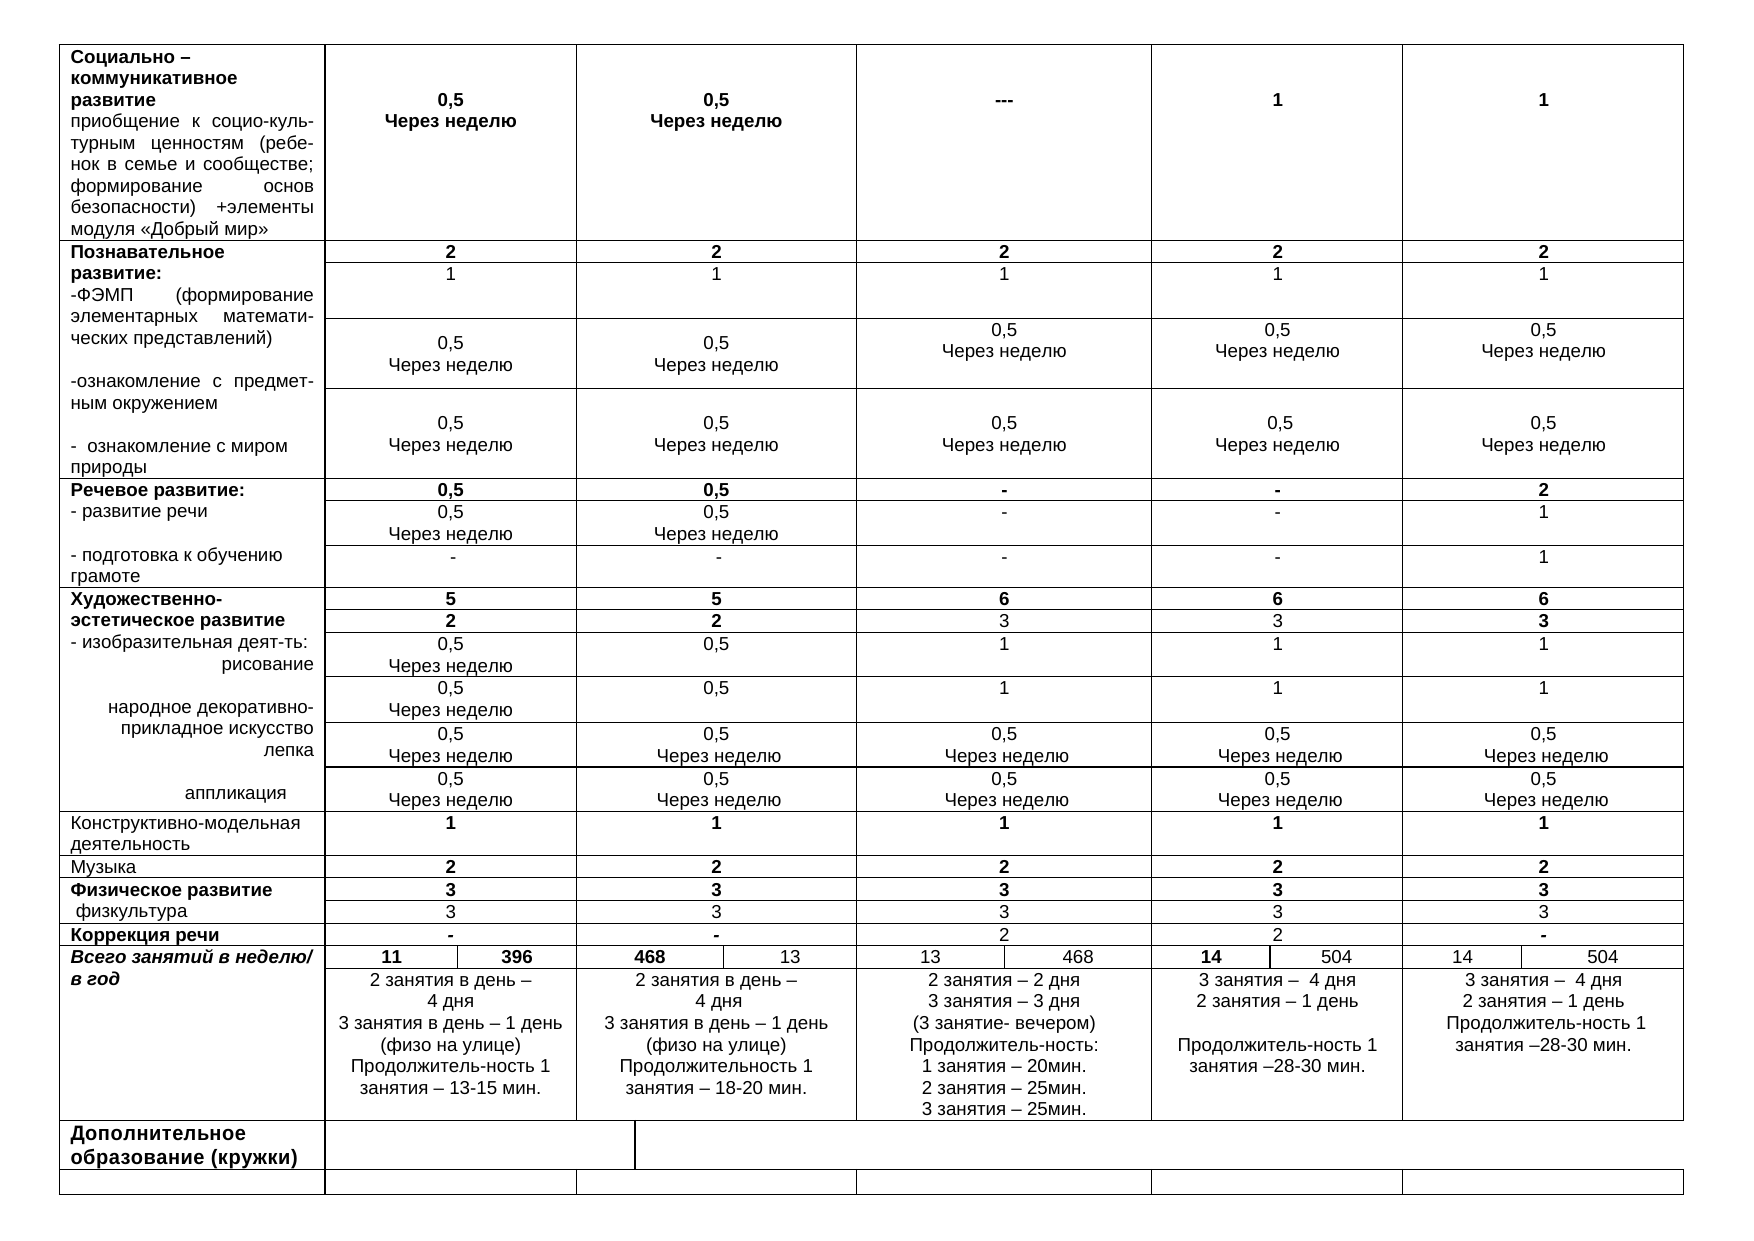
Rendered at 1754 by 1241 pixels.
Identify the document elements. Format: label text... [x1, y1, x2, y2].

table_cell Художественно-эстетическое развитие - изобразительная деят-ть: рисование народное декоративно-прикладное искусство лепка аппликация [60, 588, 324, 811]
table_cell 2 [857, 856, 1151, 877]
table_cell 0,5 Через неделю [326, 677, 576, 722]
table_cell 0,5 Через неделю [1403, 389, 1683, 478]
table_cell 1 [1152, 812, 1402, 855]
table_cell 1 [1403, 45, 1683, 239]
table_cell 3 [857, 610, 1151, 632]
table_cell 3 [326, 901, 576, 922]
table_cell 0,5 Через неделю [1152, 319, 1402, 388]
table_cell 468 [1005, 946, 1151, 968]
table_cell 0,5 Через неделю [857, 319, 1151, 388]
table_cell [1152, 1170, 1402, 1194]
table_cell 1 [857, 263, 1151, 318]
table_cell 11 [326, 946, 457, 968]
table_cell 3 [1403, 610, 1683, 632]
table_cell 5 [326, 588, 576, 609]
table_cell - [857, 479, 1151, 500]
table_cell 1 [857, 677, 1151, 722]
table_cell Конструктивно-модельная деятельность [60, 812, 324, 855]
table_cell 0,5 Через неделю [577, 389, 856, 478]
table_cell 2 [857, 241, 1151, 262]
table_cell 1 [1403, 677, 1683, 722]
table_cell 0,5 Через неделю [577, 501, 856, 544]
table_cell 0,5 Через неделю [857, 389, 1151, 478]
table_cell Всего занятий в неделю/ в год [60, 946, 324, 1120]
table_cell 6 [1403, 588, 1683, 609]
table_cell Речевое развитие: - развитие речи - подготовка к обучению грамоте [60, 479, 324, 587]
table_cell 0,5 Через неделю [857, 723, 1151, 766]
table_cell 2 [577, 610, 856, 632]
table_cell 0,5 Через неделю [1403, 723, 1683, 766]
table_cell 0,5 Через неделю [1403, 768, 1683, 811]
table_cell 0,5 Через неделю [577, 768, 856, 811]
table_cell 3 [577, 901, 856, 922]
table_cell 3 [326, 878, 576, 900]
table_cell - [1152, 546, 1402, 587]
table_cell 1 [857, 812, 1151, 855]
table_cell 3 [1403, 901, 1683, 922]
table_cell 504 [1271, 946, 1402, 968]
table_cell 3 [857, 901, 1151, 922]
table_cell 3 занятия – 4 дня 2 занятия – 1 день Продолжитель-ность 1 занятия –28-30 мин. [1403, 969, 1683, 1120]
table_cell 0,5 Через неделю [577, 723, 856, 766]
table_cell 0,5 Через неделю [577, 45, 856, 239]
table_cell 0,5 Через неделю [326, 45, 576, 239]
table_cell 2 занятия – 2 дня 3 занятия – 3 дня (3 занятие- вечером) Продолжитель-ность: 1 занятия – 20мин. 2 занятия – 25мин. 3 занятия – 25мин. [857, 969, 1151, 1120]
table_cell 13 [857, 946, 1004, 968]
table_cell Дополнительное образование (кружки) [60, 1121, 324, 1169]
table_cell - [577, 546, 856, 587]
table_cell [326, 1121, 634, 1169]
table_cell Музыка [60, 856, 324, 877]
table_cell 504 [1522, 946, 1683, 968]
table_cell 2 [1403, 479, 1683, 500]
table_cell 2 [1403, 856, 1683, 877]
table_cell 3 занятия – 4 дня 2 занятия – 1 день Продолжитель-ность 1 занятия –28-30 мин. [1152, 969, 1402, 1120]
table_cell 0,5 [577, 633, 856, 676]
table_cell - [857, 546, 1151, 587]
table_cell 3 [1152, 878, 1402, 900]
table_cell 0,5 Через неделю [326, 723, 576, 766]
table_cell 0,5 Через неделю [857, 768, 1151, 811]
table_cell 14 [1152, 946, 1269, 968]
table_cell 0,5 [577, 677, 856, 722]
table_cell [1403, 1170, 1683, 1194]
table_cell 2 [577, 241, 856, 262]
table_cell 3 [857, 878, 1151, 900]
table_cell 0,5 [577, 479, 856, 500]
table_cell - [326, 546, 576, 587]
table_cell 0,5 Через неделю [326, 501, 576, 544]
table_cell 2 [577, 856, 856, 877]
table_cell 3 [1403, 878, 1683, 900]
table_cell 3 [1152, 901, 1402, 922]
table_cell 1 [326, 812, 576, 855]
table_cell 3 [1152, 610, 1402, 632]
table_cell - [577, 924, 856, 945]
table_cell --- [857, 45, 1151, 239]
table_cell 1 [577, 263, 856, 318]
table_cell 5 [577, 588, 856, 609]
table_cell 1 [1152, 677, 1402, 722]
table_cell Коррекция речи [60, 924, 324, 945]
table_cell Познавательное развитие: -ФЭМП (формирование элементарных математи-ческих представлений) -ознакомление с предмет-ным окружением - ознакомление с миром природы [60, 241, 324, 478]
table_cell 0,5 [326, 479, 576, 500]
table_cell 1 [326, 263, 576, 318]
table_cell 1 [1403, 812, 1683, 855]
table_cell 6 [857, 588, 1151, 609]
table_cell 1 [857, 633, 1151, 676]
table_cell 1 [1403, 501, 1683, 544]
table_cell 0,5 Через неделю [1152, 723, 1402, 766]
table_cell Социально – коммуникативное развитие приобщение к социо-куль-турным ценностям (ребе-нок в семье и сообществе; формирование основ безопасности) +элементы модуля «Добрый мир» [60, 45, 324, 239]
table_cell 2 [1403, 241, 1683, 262]
table_cell 1 [1403, 633, 1683, 676]
table_cell 2 [326, 610, 576, 632]
table_cell 0,5 Через неделю [326, 633, 576, 676]
table_cell 3 [577, 878, 856, 900]
table_cell 1 [1403, 263, 1683, 318]
table_cell 1 [1152, 633, 1402, 676]
table_cell 2 [1152, 856, 1402, 877]
table_cell 1 [1152, 45, 1402, 239]
table_cell 1 [577, 812, 856, 855]
table_cell 14 [1403, 946, 1521, 968]
table_cell 0,5 Через неделю [1152, 389, 1402, 478]
table_cell - [1152, 479, 1402, 500]
table_cell 0,5 Через неделю [577, 319, 856, 388]
table_cell 0,5 Через неделю [326, 768, 576, 811]
table_cell 1 [1403, 546, 1683, 587]
table_cell - [1152, 501, 1402, 544]
table_cell - [326, 924, 576, 945]
table_cell 1 [1152, 263, 1402, 318]
table_cell Физическое развитие физкультура [60, 878, 324, 922]
table_cell 2 занятия в день – 4 дня 3 занятия в день – 1 день (физо на улице) Продолжитель-ность 1 занятия – 13-15 мин. [326, 969, 576, 1120]
table_cell 2 [857, 924, 1151, 945]
table_cell 0,5 Через неделю [1403, 319, 1683, 388]
table_cell 2 [1152, 241, 1402, 262]
table_cell 2 занятия в день – 4 дня 3 занятия в день – 1 день (физо на улице) Продолжительность 1 занятия – 18-20 мин. [577, 969, 856, 1120]
table_cell [326, 1170, 576, 1194]
table_cell 2 [326, 856, 576, 877]
table_cell 396 [458, 946, 576, 968]
table_cell 2 [1152, 924, 1402, 945]
table_cell 468 [577, 946, 723, 968]
table_cell - [1403, 924, 1683, 945]
table_cell 13 [724, 946, 856, 968]
table_cell 6 [1152, 588, 1402, 609]
table_cell 0,5 Через неделю [326, 319, 576, 388]
table_cell 0,5 Через неделю [1152, 768, 1402, 811]
table_cell [577, 1170, 856, 1194]
table_cell 2 [326, 241, 576, 262]
table_cell [60, 1170, 324, 1194]
table_cell [857, 1170, 1151, 1194]
table_cell 0,5 Через неделю [326, 389, 576, 478]
table_cell - [857, 501, 1151, 544]
